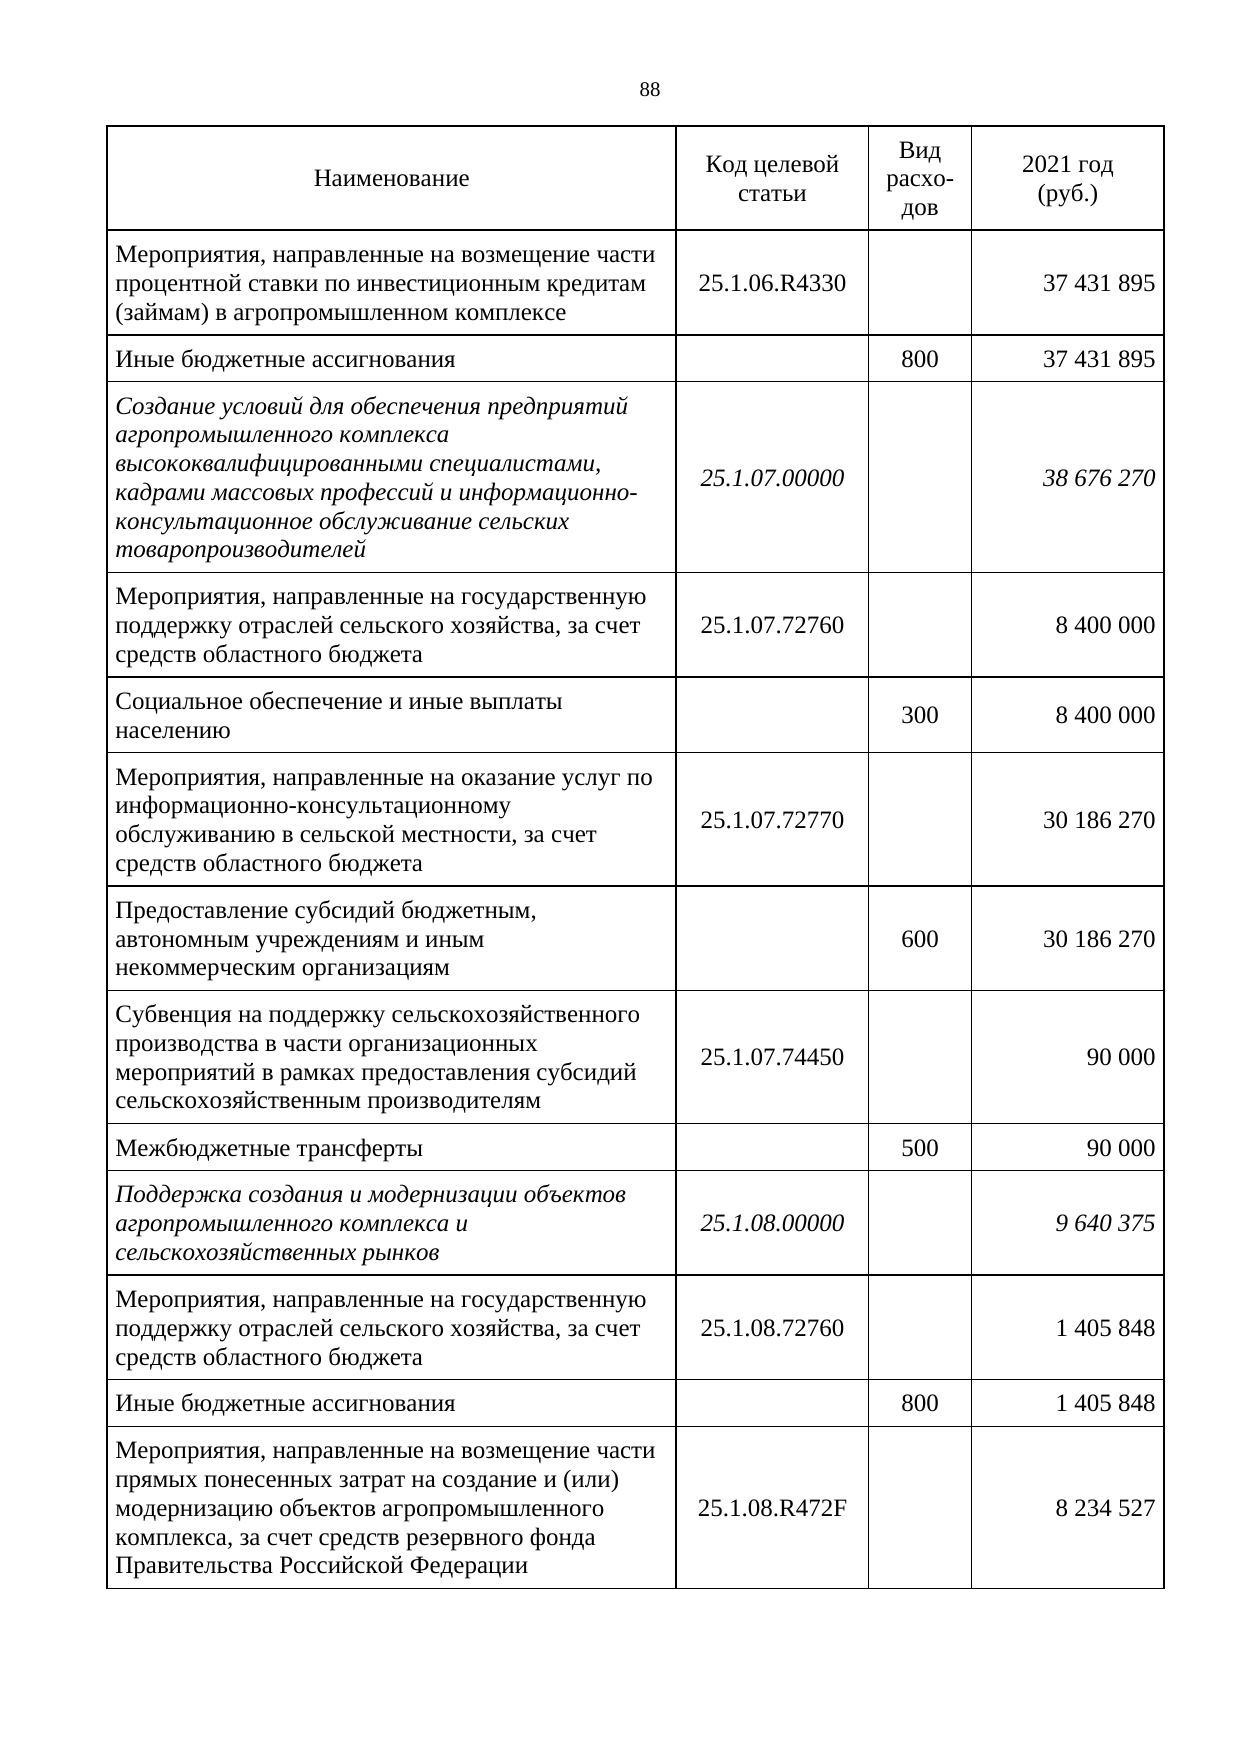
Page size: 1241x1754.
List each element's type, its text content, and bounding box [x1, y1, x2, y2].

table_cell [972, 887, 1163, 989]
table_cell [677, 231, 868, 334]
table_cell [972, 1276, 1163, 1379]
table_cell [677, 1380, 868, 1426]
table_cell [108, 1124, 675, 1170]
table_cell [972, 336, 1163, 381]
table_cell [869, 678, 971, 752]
table_header Наименование [108, 127, 675, 229]
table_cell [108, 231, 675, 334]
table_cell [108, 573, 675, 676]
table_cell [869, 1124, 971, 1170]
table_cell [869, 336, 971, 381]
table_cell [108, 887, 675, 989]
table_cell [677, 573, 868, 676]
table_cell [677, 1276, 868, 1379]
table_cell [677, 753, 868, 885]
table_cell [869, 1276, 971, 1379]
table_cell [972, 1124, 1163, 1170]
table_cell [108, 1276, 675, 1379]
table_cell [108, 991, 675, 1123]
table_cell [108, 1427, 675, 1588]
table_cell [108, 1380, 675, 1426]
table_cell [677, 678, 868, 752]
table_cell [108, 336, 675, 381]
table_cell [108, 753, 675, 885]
table_header Код целевой статьи [677, 127, 868, 229]
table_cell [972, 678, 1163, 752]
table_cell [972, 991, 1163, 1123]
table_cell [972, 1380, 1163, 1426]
table_header 2021 год (руб.) [972, 127, 1163, 229]
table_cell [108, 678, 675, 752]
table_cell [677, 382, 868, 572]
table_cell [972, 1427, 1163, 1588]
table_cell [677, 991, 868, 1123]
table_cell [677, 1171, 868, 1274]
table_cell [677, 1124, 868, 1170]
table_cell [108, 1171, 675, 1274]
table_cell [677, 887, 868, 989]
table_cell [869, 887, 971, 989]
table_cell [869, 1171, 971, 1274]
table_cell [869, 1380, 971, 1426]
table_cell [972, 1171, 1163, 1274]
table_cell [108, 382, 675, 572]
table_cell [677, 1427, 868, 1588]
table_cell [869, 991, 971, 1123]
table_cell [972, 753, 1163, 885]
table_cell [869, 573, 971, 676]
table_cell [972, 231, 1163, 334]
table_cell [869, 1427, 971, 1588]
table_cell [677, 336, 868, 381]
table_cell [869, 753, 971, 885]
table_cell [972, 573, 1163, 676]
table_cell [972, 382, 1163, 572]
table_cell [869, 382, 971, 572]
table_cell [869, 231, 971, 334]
table_header Вид расхо-дов [869, 127, 971, 229]
